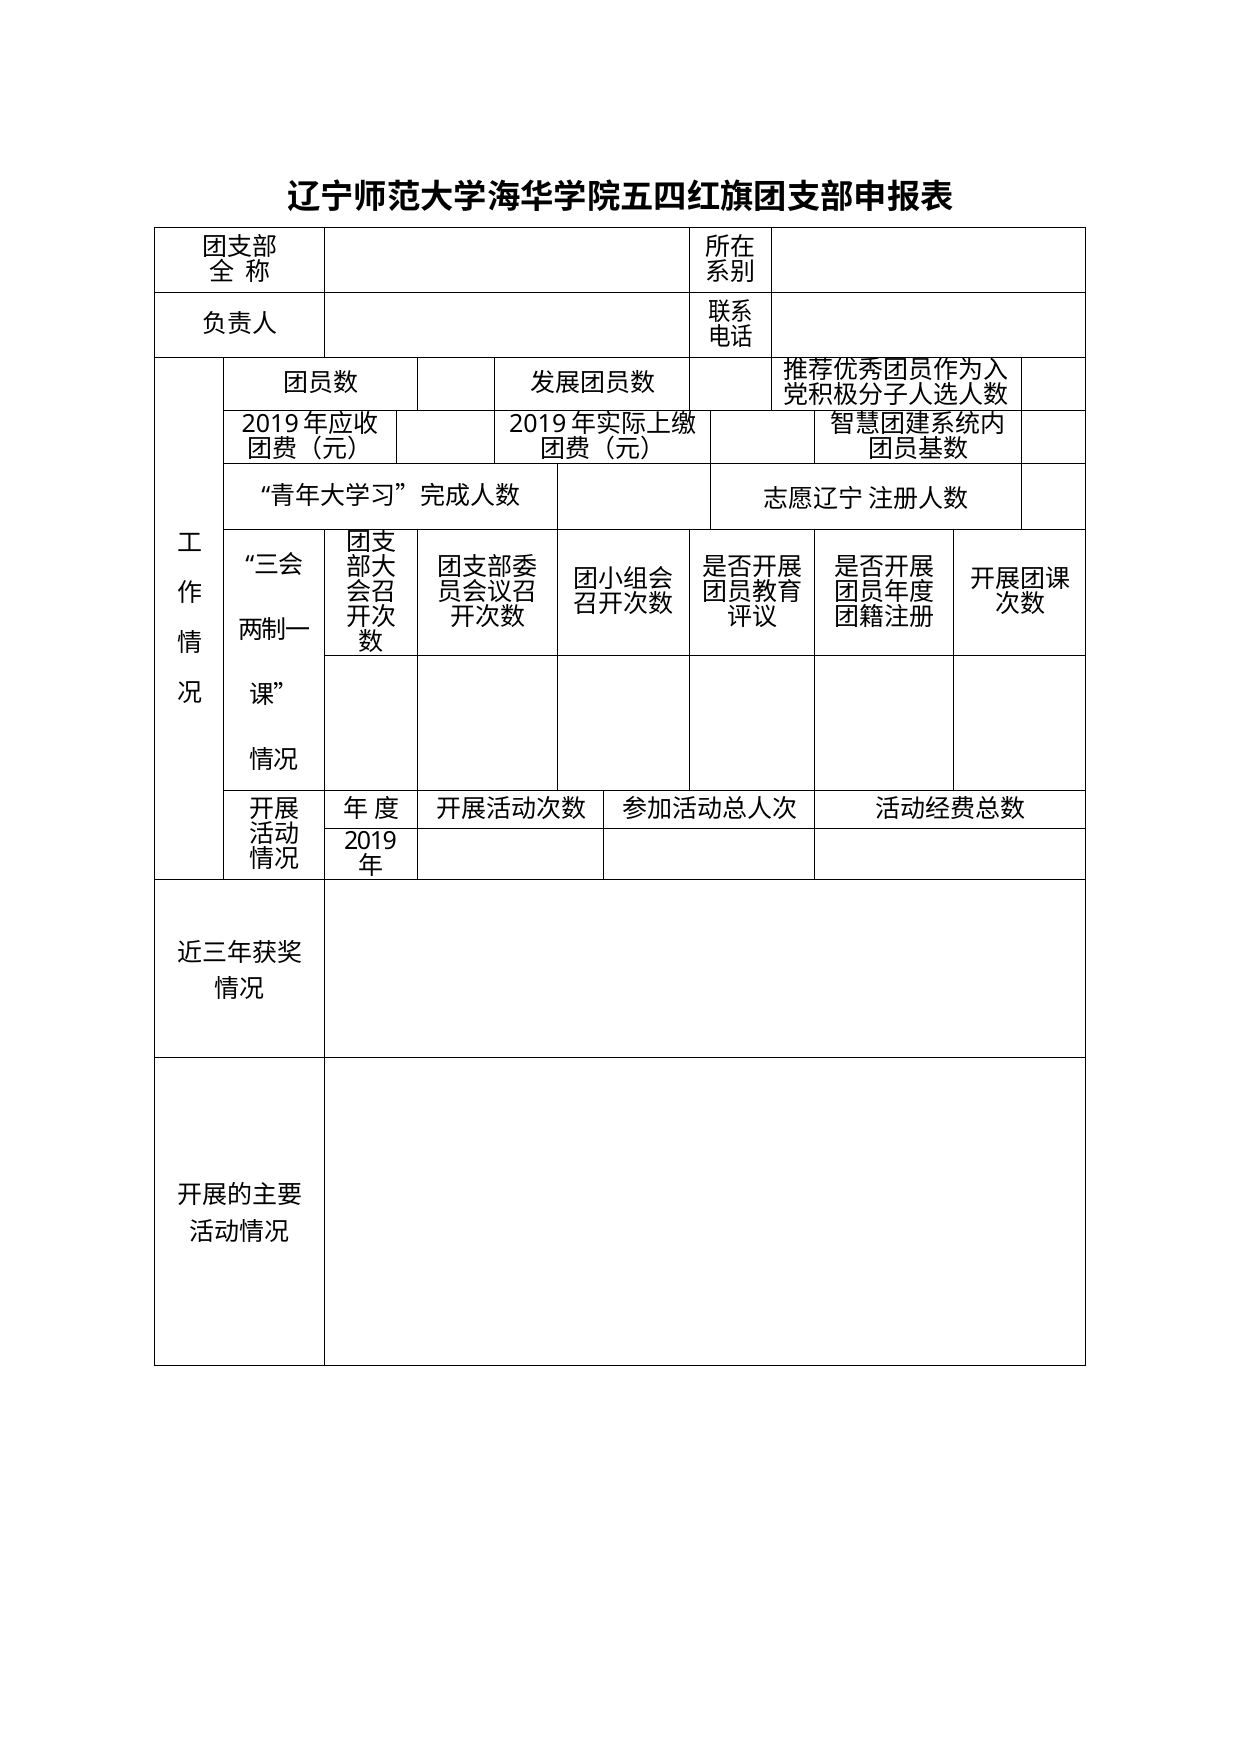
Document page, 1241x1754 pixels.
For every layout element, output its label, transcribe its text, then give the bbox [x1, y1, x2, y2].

table_cell 团支部委员会议召开次数 [418, 530, 557, 655]
table_cell [418, 358, 494, 410]
text 辽宁师范大学海华学院五四红旗团支部申报表 [187, 162, 1053, 227]
table_cell 工 作 情 况 [155, 358, 223, 879]
table_cell [815, 829, 1085, 879]
table_header 所在系别 [690, 228, 771, 292]
table_cell 联系 电话 [690, 293, 771, 357]
table_cell 开展活动次数 [418, 791, 603, 828]
table_cell 活动经费总数 [815, 791, 1085, 828]
table_cell 近三年获奖情况 [155, 880, 324, 1057]
table_cell 团小组会 召开次数 [558, 530, 689, 655]
table_cell [325, 880, 1085, 1057]
table_cell “三会两制一课” 情况 [224, 530, 324, 790]
table_cell 参加活动总人次 [604, 791, 814, 828]
table_cell [815, 656, 953, 790]
table_cell [325, 656, 417, 790]
table_cell 团支部大会召开次数 [325, 530, 417, 655]
table_cell [604, 829, 814, 879]
table_cell [954, 656, 1085, 790]
table_cell [1022, 464, 1085, 529]
table_cell [558, 656, 689, 790]
table_cell 2019年实际上缴团费（元） [495, 411, 710, 463]
table_cell [418, 656, 557, 790]
table_cell 开展 活动 情况 [224, 791, 324, 879]
table_header [325, 228, 689, 292]
table_cell 是否开展团员年度团籍注册 [815, 530, 953, 655]
table_cell [325, 293, 689, 357]
table_cell [1022, 411, 1085, 463]
table_header [772, 228, 1085, 292]
table_cell [418, 829, 603, 879]
table_header 团支部 全 称 [155, 228, 324, 292]
table_cell [1022, 358, 1085, 410]
table_cell [397, 411, 494, 463]
table_cell 开展的主要活动情况 [155, 1058, 324, 1364]
table_cell 志愿辽宁 注册人数 [711, 464, 1021, 529]
table_cell [325, 1058, 1085, 1364]
table_cell 开展团课 次数 [954, 530, 1085, 655]
table_cell 2019年 [325, 829, 417, 879]
table_cell “青年大学习”完成人数 [224, 464, 557, 529]
table_cell 智慧团建系统内团员基数 [815, 411, 1021, 463]
table_cell 负责人 [155, 293, 324, 357]
table_cell [690, 358, 771, 410]
table_cell 团员数 [224, 358, 417, 410]
table_cell [558, 464, 710, 529]
table_cell [711, 411, 814, 463]
table_cell 推荐优秀团员作为入党积极分子人选人数 [772, 358, 1021, 410]
table_cell 年 度 [325, 791, 417, 828]
table_cell 是否开展团员教育评议 [690, 530, 814, 655]
table_cell [690, 656, 814, 790]
table_cell 2019年应收团费（元） [224, 411, 396, 463]
table_cell 发展团员数 [495, 358, 689, 410]
table_cell [772, 293, 1085, 357]
